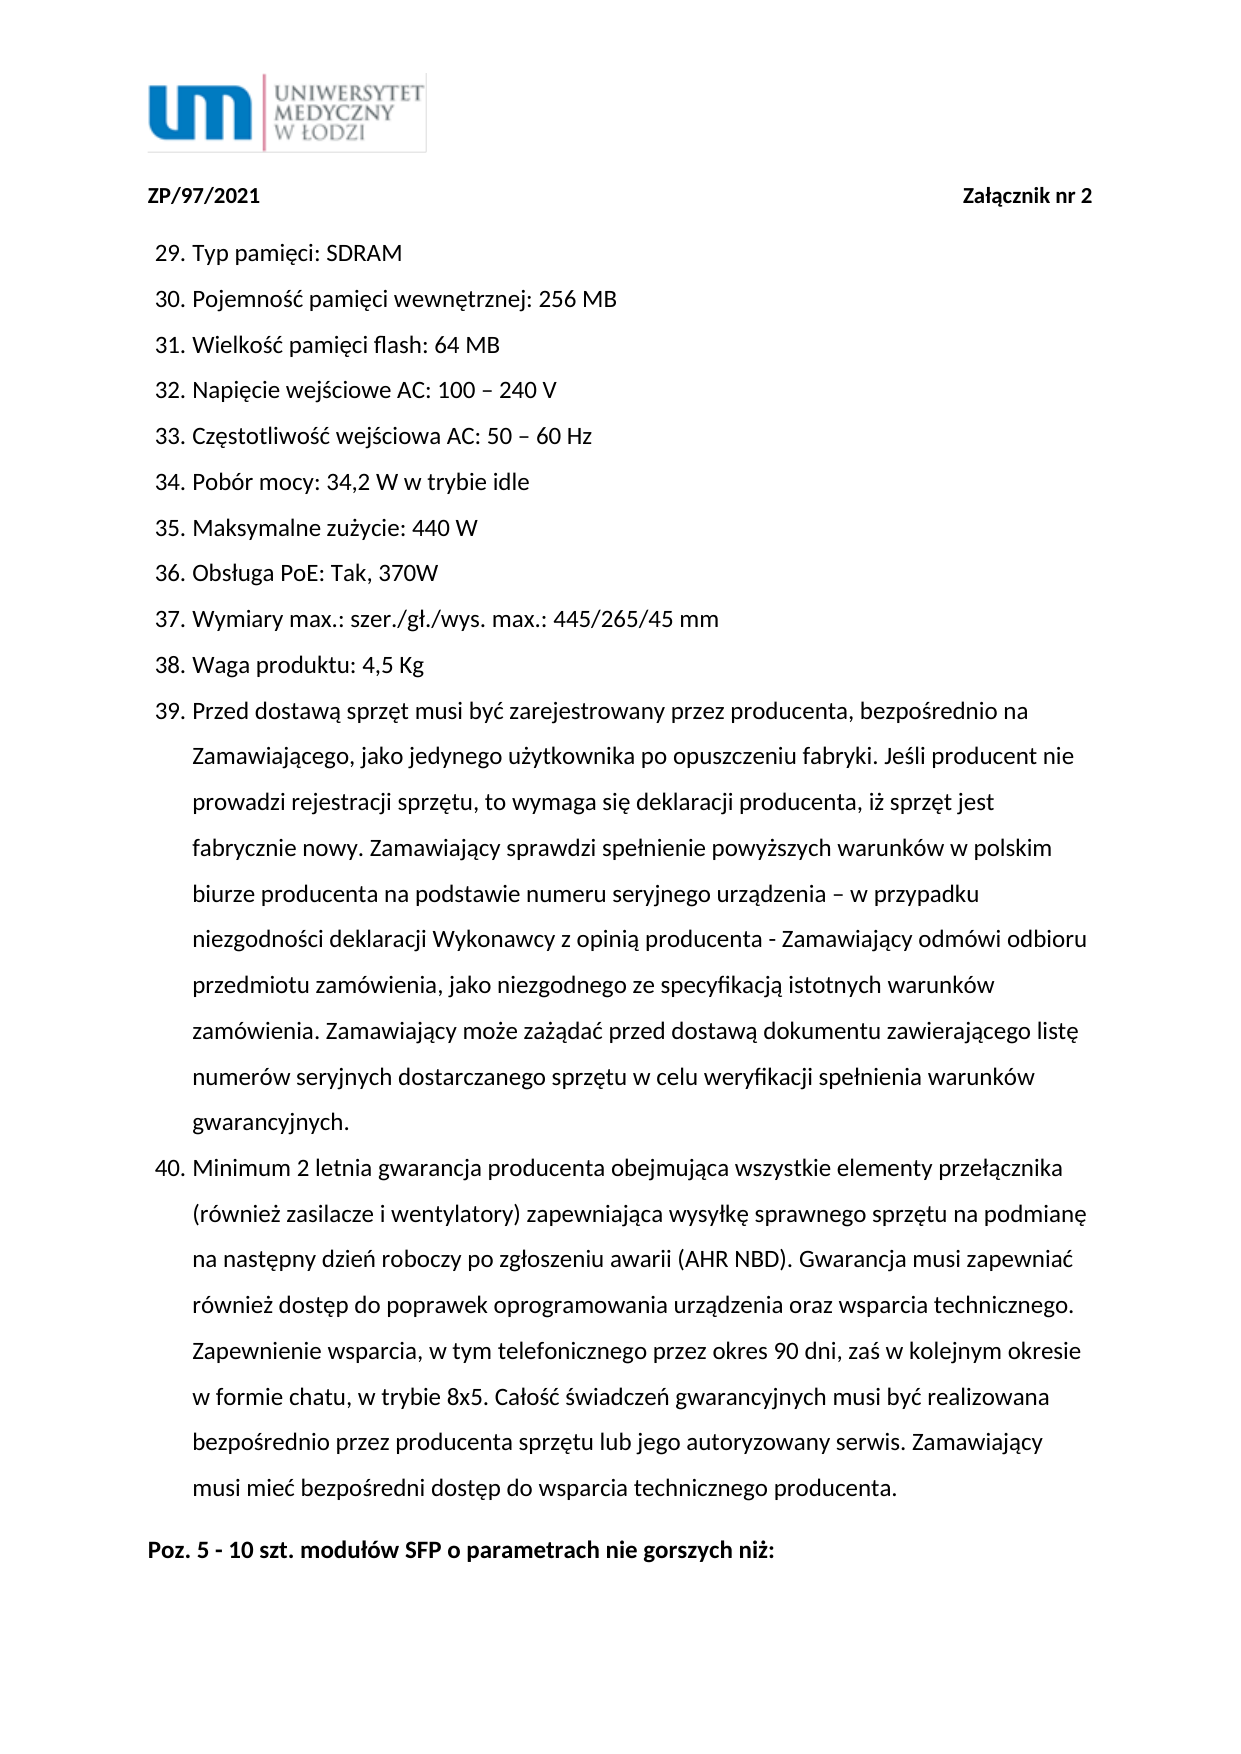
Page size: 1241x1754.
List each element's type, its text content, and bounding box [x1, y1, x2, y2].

list Typ pamięci: SDRAM [154, 237, 1093, 268]
text Poz. 5 - 10 szt. modułów SFP o parametrach nie gorszych niż: [148, 1534, 1093, 1565]
list Maksymalne zużycie: 440 W [154, 512, 1093, 542]
list Pobór mocy: 34,2 W w trybie idle [154, 466, 1093, 497]
list Obsługa PoE: Tak, 370W [154, 558, 1093, 588]
list Wielkość pamięci flash: 64 MB [154, 329, 1093, 359]
list Pojemność pamięci wewnętrznej: 256 MB [154, 283, 1093, 314]
list Przed dostawą sprzęt musi być zarejestrowany przez producenta, bezpośrednio na Zamawiającego, jako jedynego użytkownika po opuszczeniu fabryki. Jeśli producent nie prowadzi rejestracji sprzętu, to wymaga się deklaracji producenta, iż sprzęt jest fabrycznie nowy. Zamawiający sprawdzi spełnienie powyższych warunków w polskim biurze producenta na podstawie numeru seryjnego urządzenia – w przypadku niezgodności deklaracji Wykonawcy z opinią producenta - Zamawiający odmówi odbioru przedmiotu zamówienia, jako niezgodnego ze specyfikacją istotnych warunków zamówienia. Zamawiający może zażądać przed dostawą dokumentu zawierającego listę numerów seryjnych dostarczanego sprzętu w celu weryfikacji spełnienia warunków gwarancyjnych. [154, 695, 1093, 1137]
picture [147, 73, 428, 154]
list Wymiary max.: szer./gł./wys. max.: 445/265/45 mm [154, 603, 1093, 634]
list Waga produktu: 4,5 Kg [154, 649, 1093, 679]
list Minimum 2 letnia gwarancja producenta obejmująca wszystkie elementy przełącznika (również zasilacze i wentylatory) zapewniająca wysyłkę sprawnego sprzętu na podmianę na następny dzień roboczy po zgłoszeniu awarii (AHR NBD). Gwarancja musi zapewniać również dostęp do poprawek oprogramowania urządzenia oraz wsparcia technicznego. Zapewnienie wsparcia, w tym telefonicznego przez okres 90 dni, zaś w kolejnym okresie w formie chatu, w trybie 8x5. Całość świadczeń gwarancyjnych musi być realizowana bezpośrednio przez producenta sprzętu lub jego autoryzowany serwis. Zamawiający musi mieć bezpośredni dostęp do wsparcia technicznego producenta. [154, 1152, 1093, 1503]
list Napięcie wejściowe AC: 100 – 240 V [154, 375, 1093, 405]
list Częstotliwość wejściowa AC: 50 – 60 Hz [154, 420, 1093, 451]
